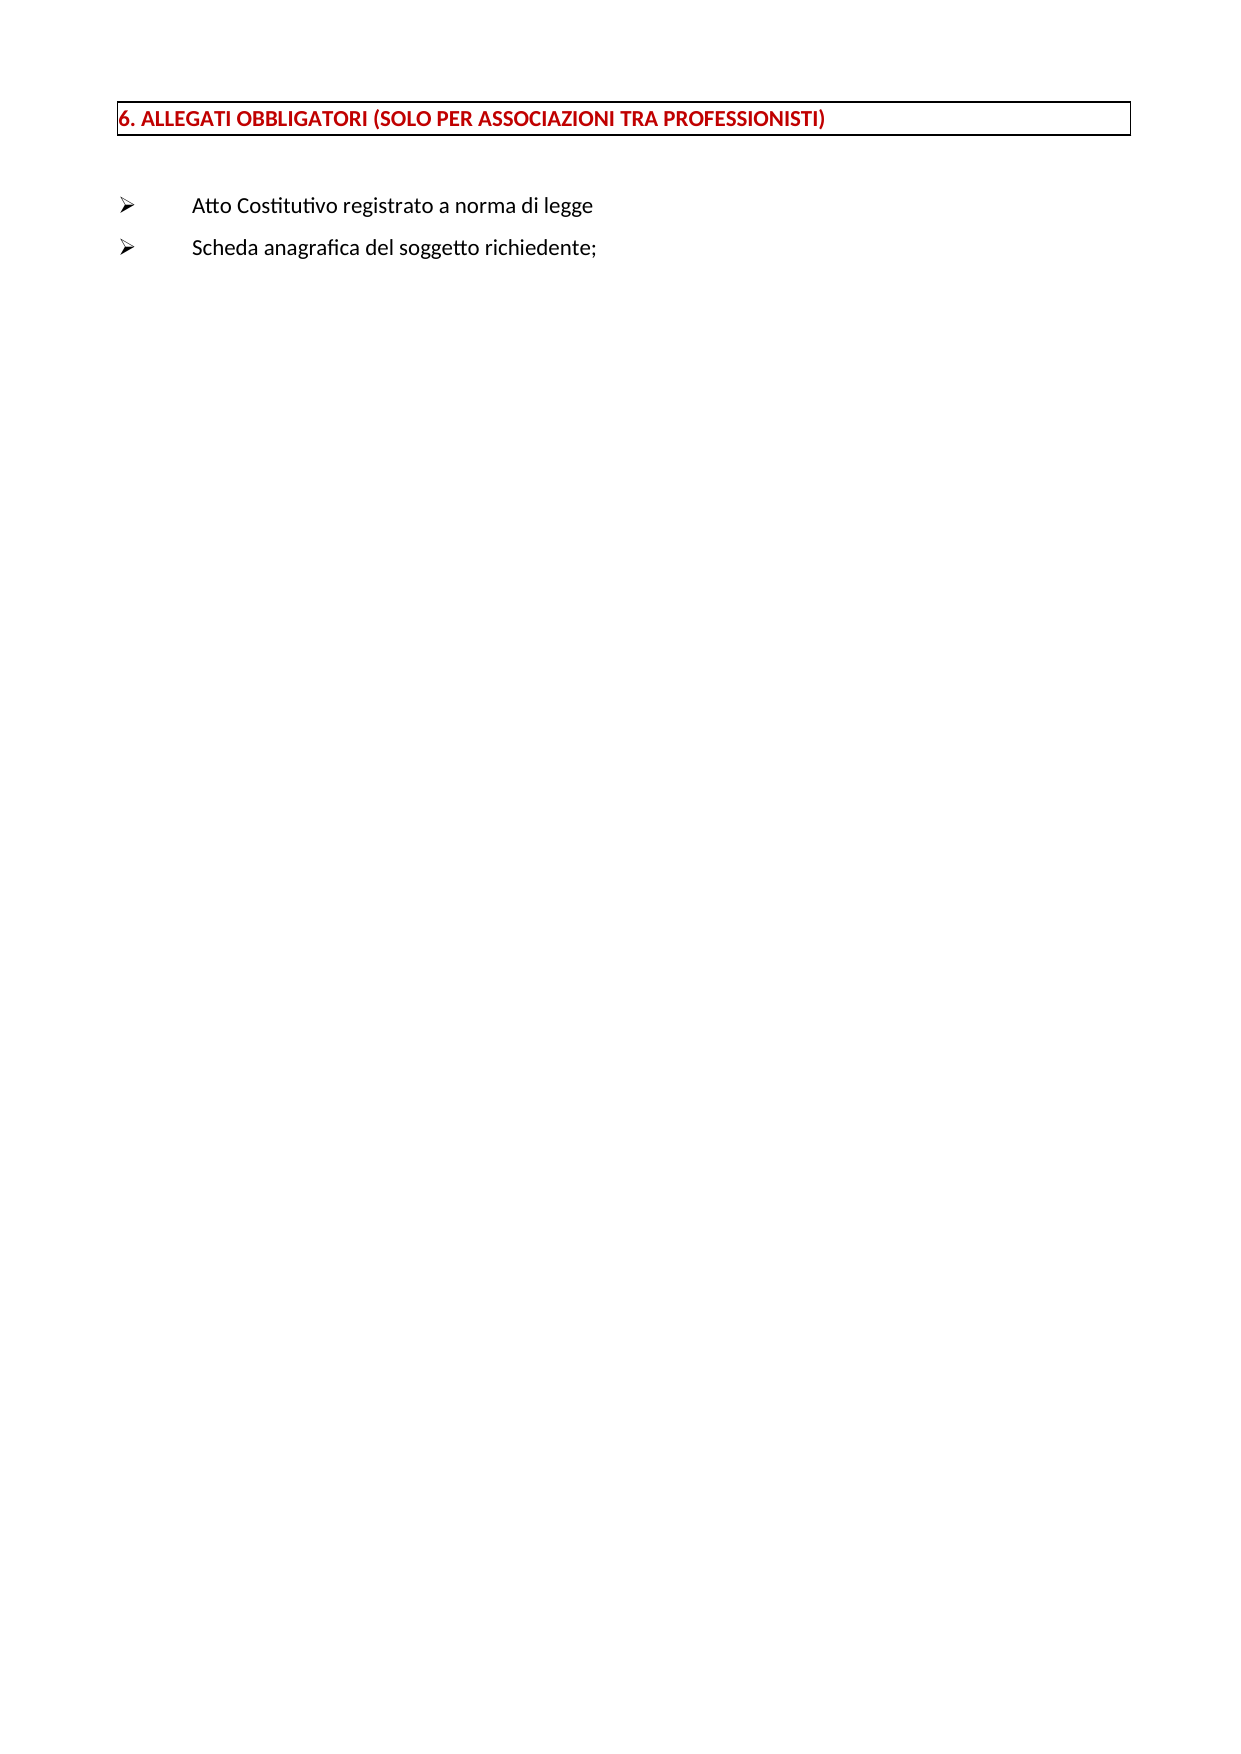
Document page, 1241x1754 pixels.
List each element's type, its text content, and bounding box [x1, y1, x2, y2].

list Scheda anagrafica del soggetto richiedente; [118, 233, 1122, 262]
text 6. ALLEGATI OBBLIGATORI (SOLO PER ASSOCIAZIONI TRA PROFESSIONISTI) [118, 103, 1130, 134]
list Atto Costitutivo registrato a norma di legge [118, 192, 1122, 219]
